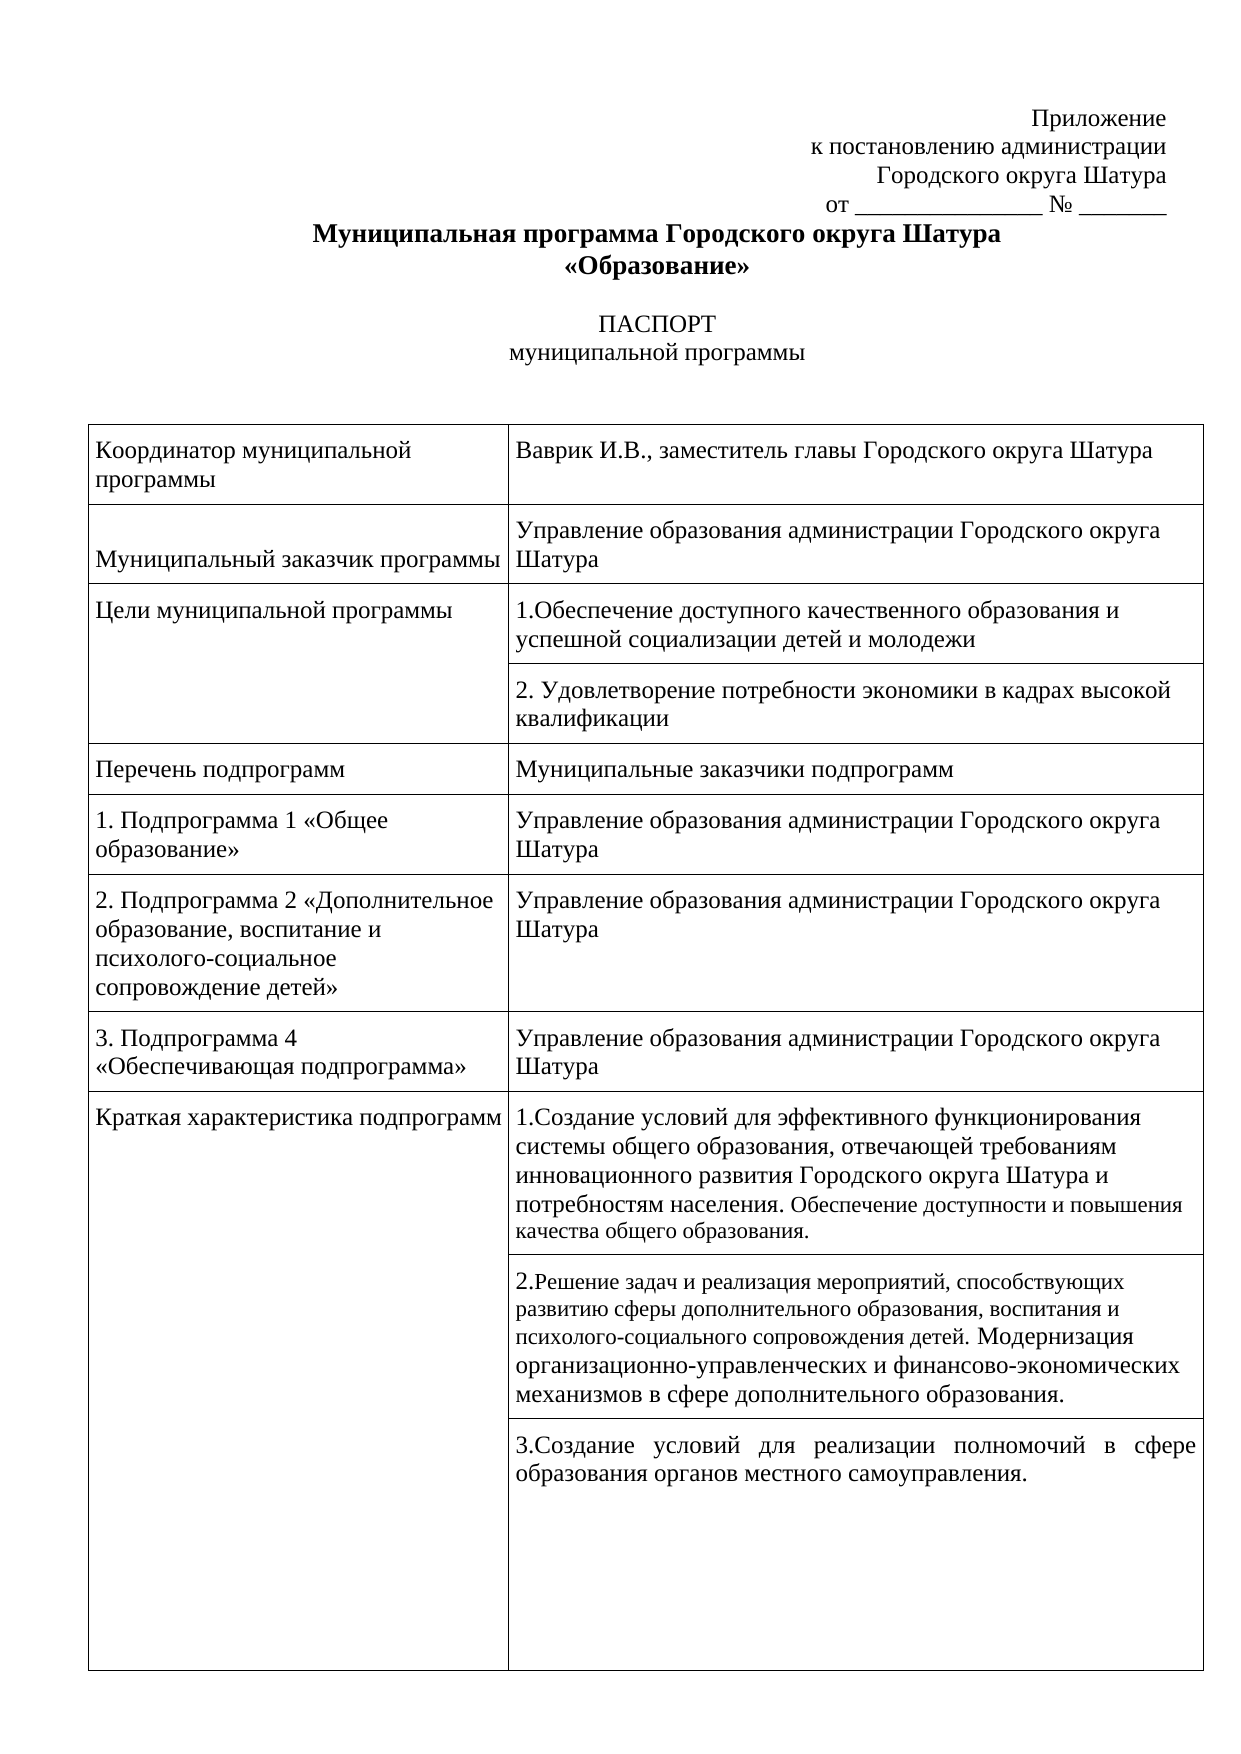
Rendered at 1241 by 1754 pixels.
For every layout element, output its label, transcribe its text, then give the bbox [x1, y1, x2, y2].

text «Образование» [148, 249, 1166, 280]
table_cell Перечень подпрограмм [89, 744, 508, 794]
table_cell 2. Удовлетворение потребности экономики в кадрах высокой квалификации [509, 664, 1203, 743]
table_cell Краткая характеристика подпрограмм [89, 1092, 508, 1670]
text от _______________ № _______ [148, 189, 1166, 218]
text к постановлению администрации [148, 131, 1166, 160]
text Городского округа Шатура [148, 160, 1166, 189]
table_cell 1.Создание условий для эффективного функционирования системы общего образования, отвечающей требованиям инновационного развития Городского округа Шатура и потребностям населения. Обеспечение доступности и повышения качества общего образования. [509, 1092, 1203, 1254]
text муниципальной программы [148, 337, 1166, 366]
table_cell Управление образования администрации Городского округа Шатура [509, 1012, 1203, 1091]
table_cell Муниципальный заказчик программы [89, 505, 508, 583]
table_cell Управление образования администрации Городского округа Шатура [509, 795, 1203, 874]
table_header Координатор муниципальной программы [89, 425, 508, 503]
table_cell Цели муниципальной программы [89, 584, 508, 743]
text Приложение [148, 103, 1166, 131]
table_cell Муниципальные заказчики подпрограмм [509, 744, 1203, 794]
text Муниципальная программа Городского округа Шатура [148, 218, 1166, 249]
table_cell Управление образования администрации Городского округа Шатура [509, 875, 1203, 1011]
text ПАСПОРТ [148, 309, 1166, 337]
table_cell 2.Решение задач и реализация мероприятий, способствующих развитию сферы дополнительного образования, воспитания и психолого-социального сопровождения детей. Модернизация организационно-управленческих и финансово-экономических механизмов в сфере дополнительного образования. [509, 1255, 1203, 1418]
table_header Ваврик И.В., заместитель главы Городского округа Шатура [509, 425, 1203, 503]
table_cell Управление образования администрации Городского округа Шатура [509, 505, 1203, 583]
table_cell 3.Создание условий для реализации полномочий в сфере образования органов местного самоуправления. [509, 1419, 1203, 1670]
table_cell 2. Подпрограмма 2 «Дополнительное образование, воспитание и психолого-социальное сопровождение детей» [89, 875, 508, 1011]
table_cell 1.Обеспечение доступного качественного образования и успешной социализации детей и молодежи [509, 584, 1203, 663]
table_cell 3. Подпрограмма 4 «Обеспечивающая подпрограмма» [89, 1012, 508, 1091]
table_cell 1. Подпрограмма 1 «Общее образование» [89, 795, 508, 874]
